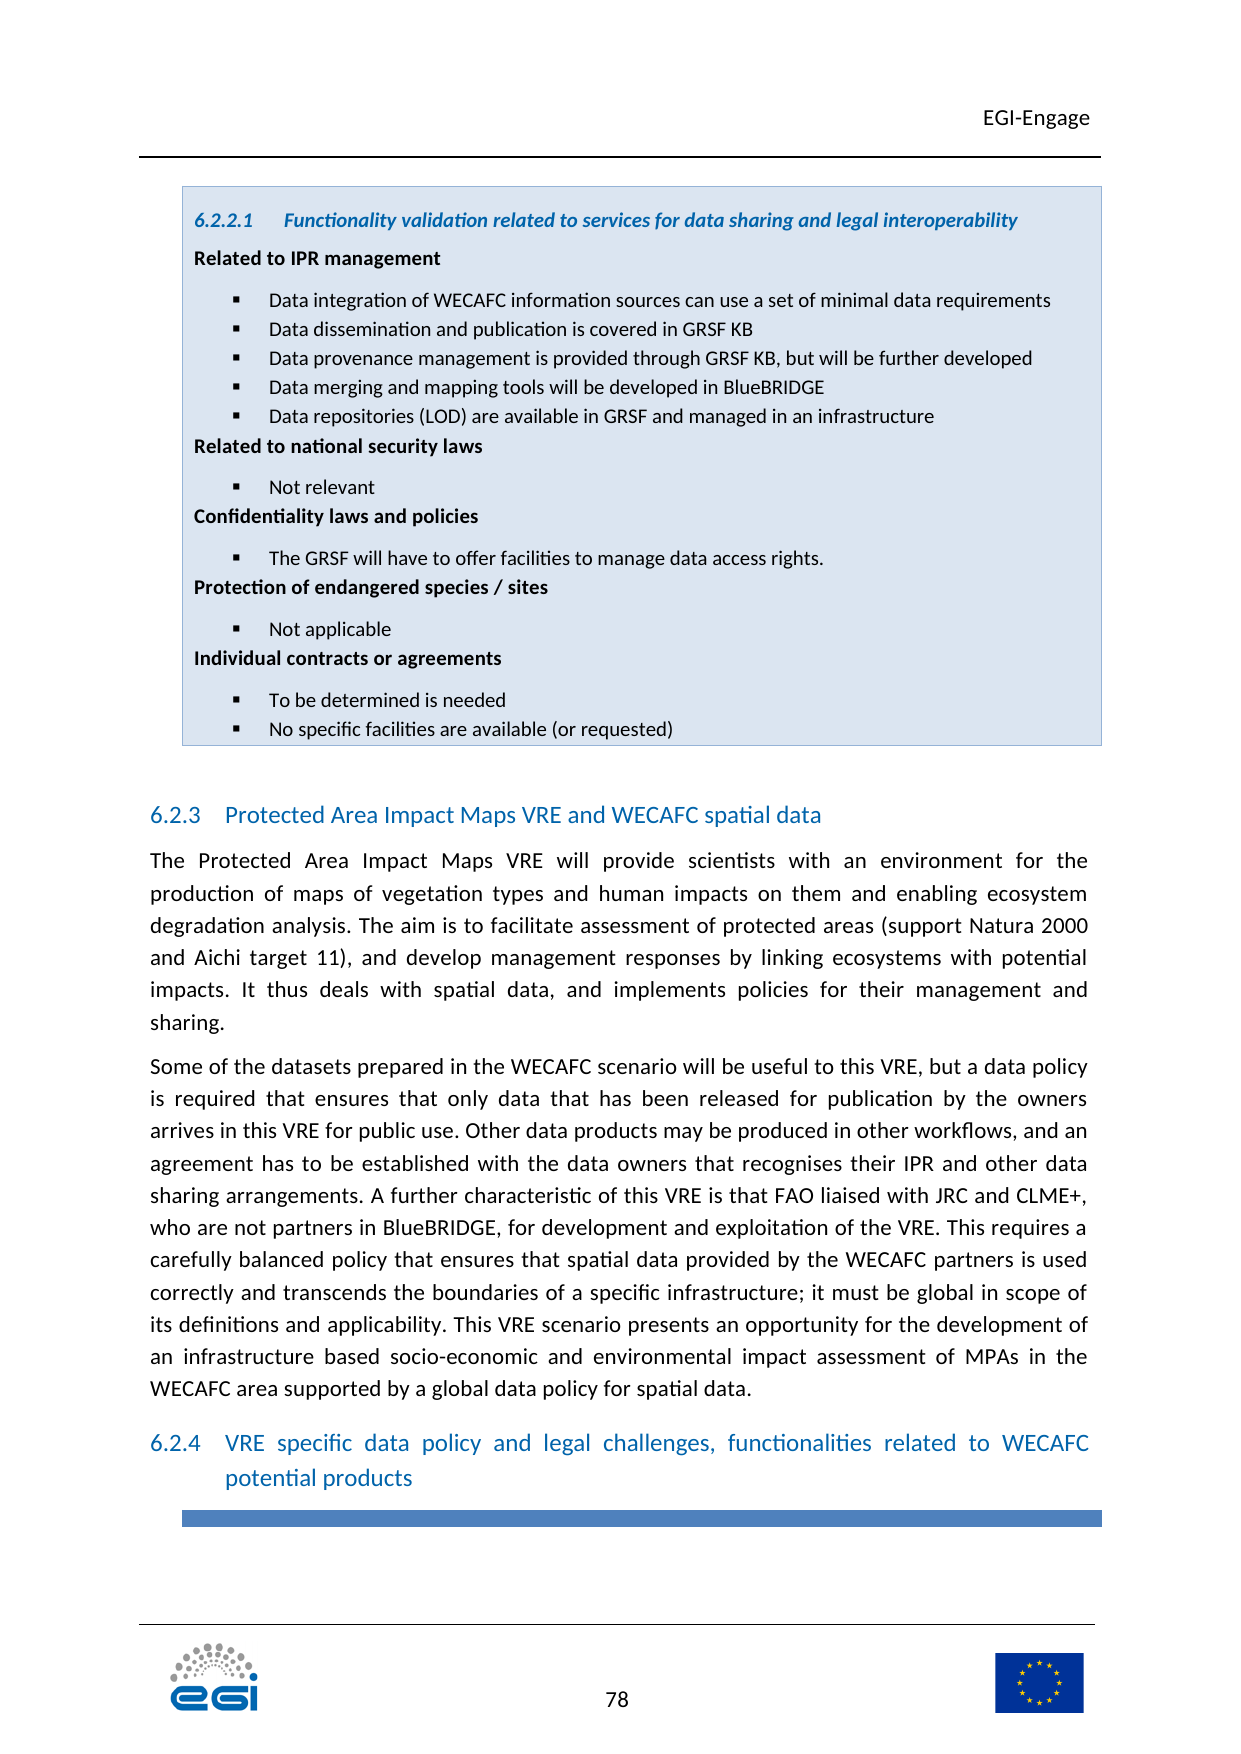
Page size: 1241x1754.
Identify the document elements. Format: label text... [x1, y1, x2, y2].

picture [150, 1641, 276, 1713]
table_cell Functionality validation related to services for data sharing and legal interoperability Related to IPR management Data integration of WECAFC information sources can use a set of minimal data requirements Data dissemination and publication is covered in GRSF KB Data provenance management is provided through GRSF KB, but will be further developed Data merging and mapping tools will be developed in BlueBRIDGE Data repositories (LOD) are available in GRSF and managed in an infrastructure Related to national security laws Not relevant Confidentiality laws and policies The GRSF will have to offer facilities to manage data access rights. Protection of endangered species / sites Not applicable Individual contracts or agreements To be determined is needed No specific facilities are available (or requested) [183, 187, 1101, 745]
picture [995, 1653, 1084, 1713]
text Some of the datasets prepared in the WECAFC scenario will be useful to this VRE, but a data policy is required that ensures that only data that has been released for publication by the owners arrives in this VRE for public use. Other data products may be produced in other workflows, and an agreement has to be established with the data owners that recognises their IPR and other data sharing arrangements. A further characteristic of this VRE is that FAO liaised with JRC and CLME+, who are not partners in BlueBRIDGE, for development and exploitation of the VRE. This requires a carefully balanced policy that ensures that spatial data provided by the WECAFC partners is used correctly and transcends the boundaries of a specific infrastructure; it must be global in scope of its definitions and applicability. This VRE scenario presents an opportunity for the development of an infrastructure based socio-economic and environmental impact assessment of MPAs in the WECAFC area supported by a global data policy for spatial data. [150, 1052, 1090, 1402]
subtitle Protected Area Impact Maps VRE and WECAFC spatial data [150, 799, 1090, 830]
table_header [183, 1511, 1101, 1526]
subtitle VRE specific data policy and legal challenges, functionalities related to WECAFC potential products [150, 1427, 1090, 1493]
text The Protected Area Impact Maps VRE will provide scientists with an environment for the production of maps of vegetation types and human impacts on them and enabling ecosystem degradation analysis. The aim is to facilitate assessment of protected areas (support Natura 2000 and Aichi target 11), and develop management responses by linking ecosystems with potential impacts. It thus deals with spatial data, and implements policies for their management and sharing. [150, 847, 1090, 1036]
